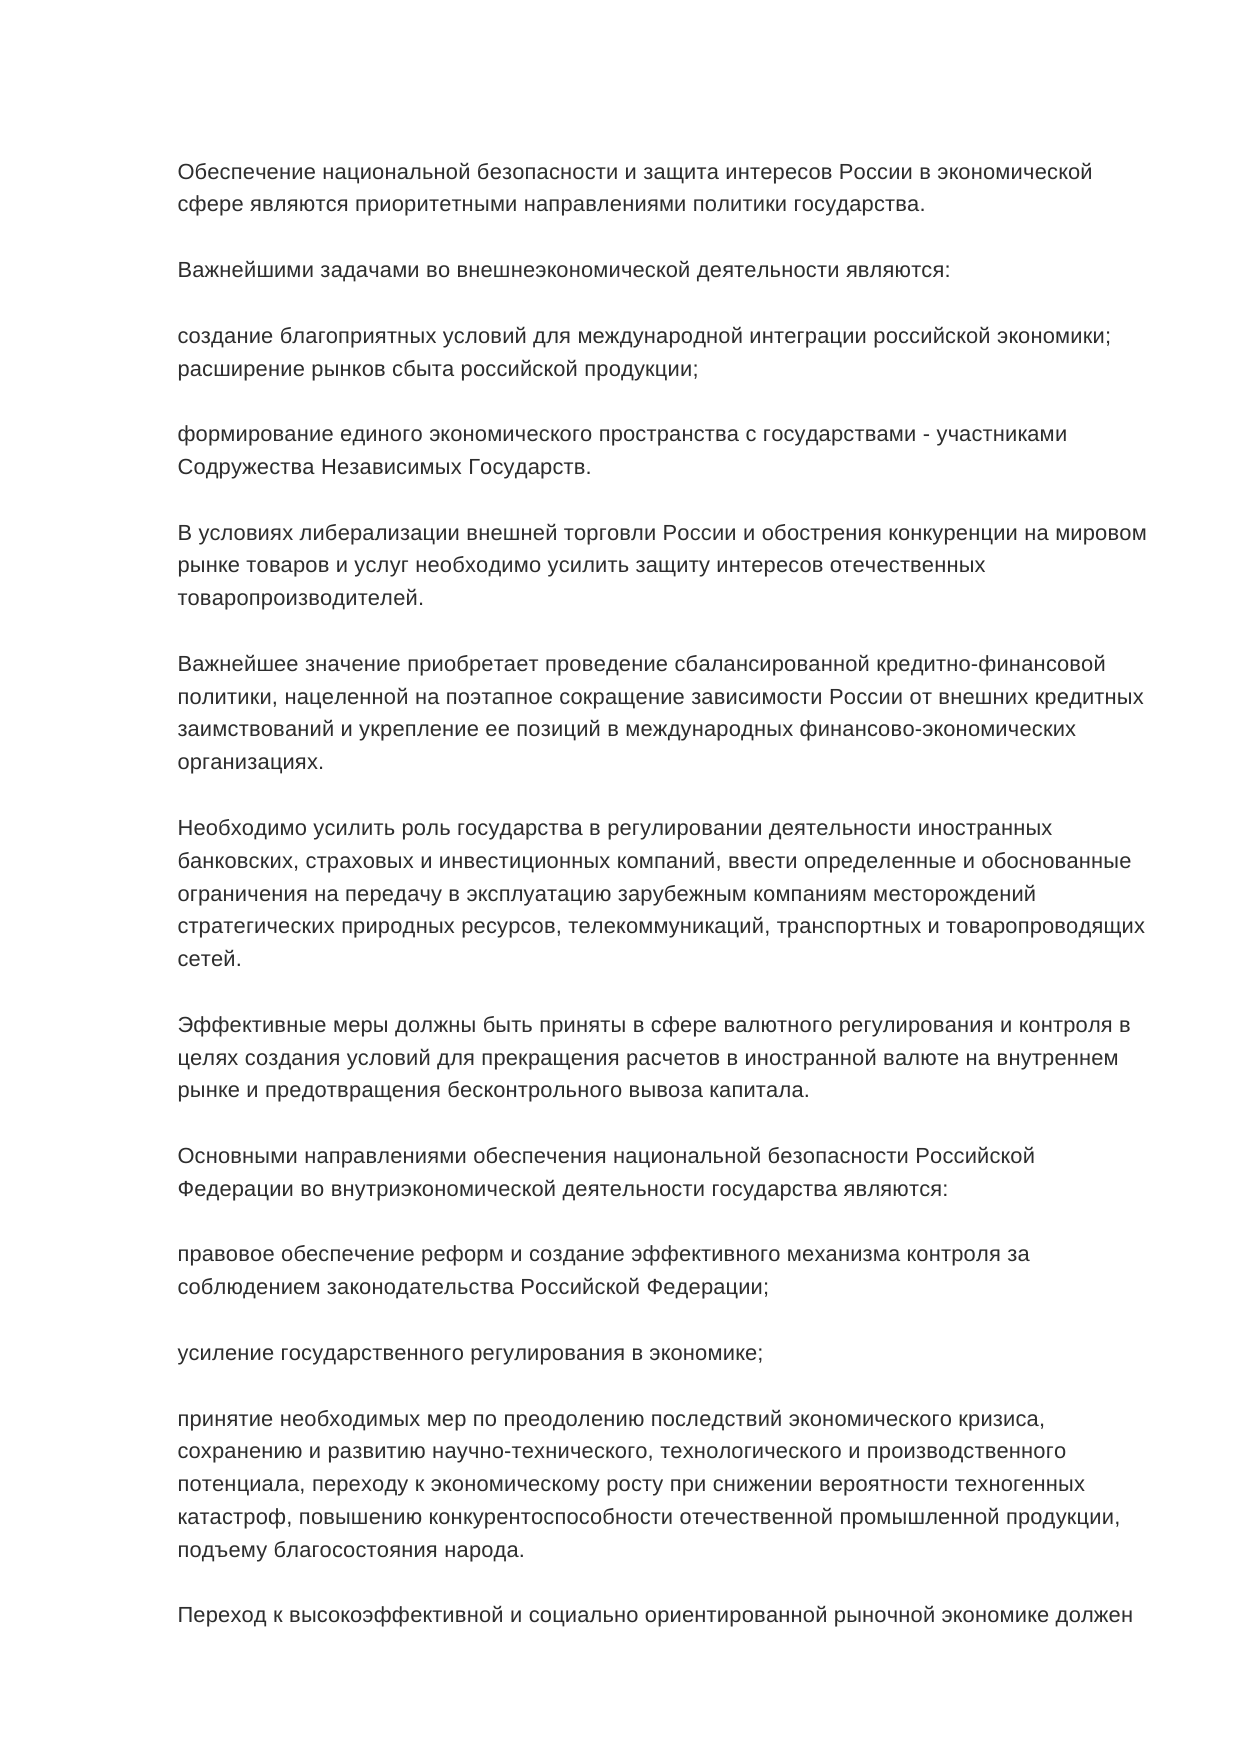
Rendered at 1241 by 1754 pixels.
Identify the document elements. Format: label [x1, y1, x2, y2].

text [177, 348, 1152, 1627]
text [177, 118, 1152, 348]
